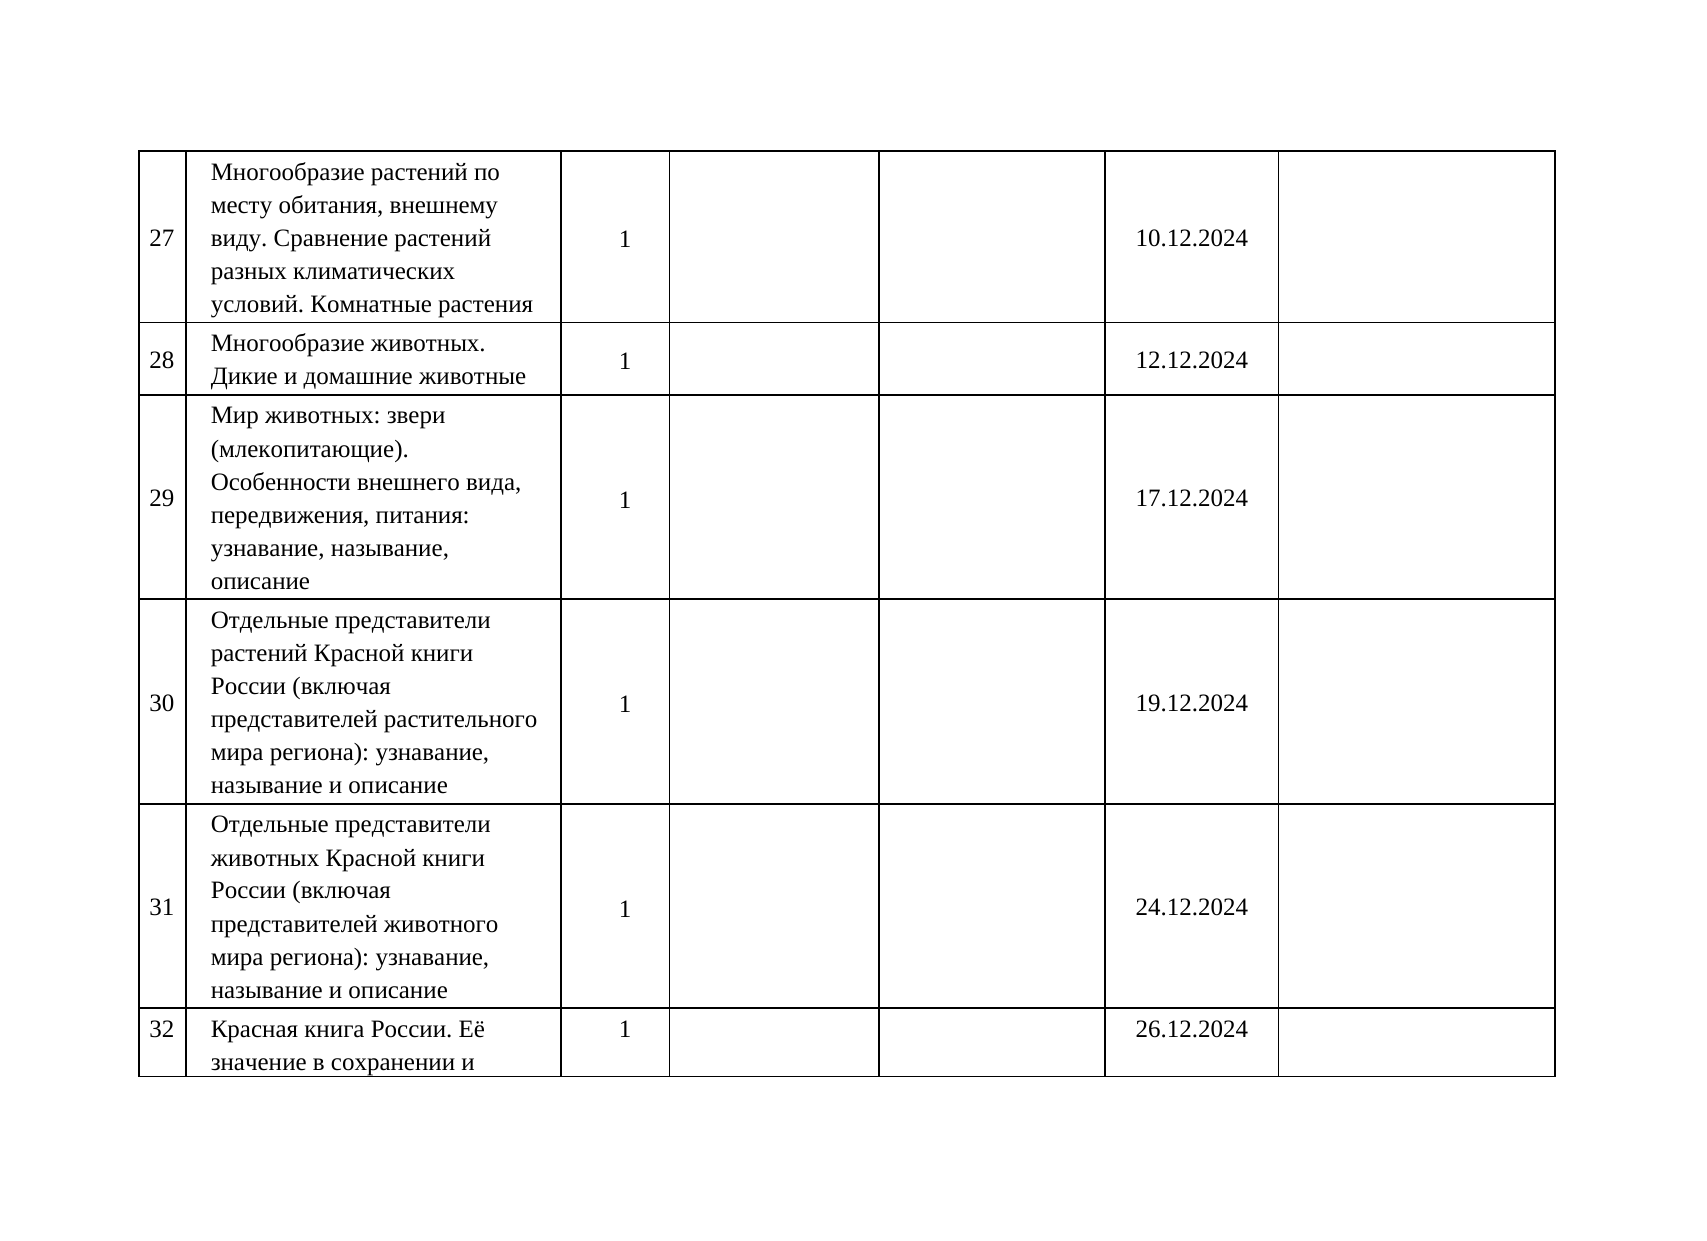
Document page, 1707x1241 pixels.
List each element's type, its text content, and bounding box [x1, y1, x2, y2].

table_cell [670, 396, 878, 598]
table_cell 32 [140, 1009, 185, 1076]
table_cell 24.12.2024 [1106, 805, 1278, 1007]
table_cell Многообразие растений по месту обитания, внешнему виду. Сравнение растений разных климатических условий. Комнатные растения [187, 152, 560, 321]
table_cell 1 [562, 600, 669, 803]
table_cell Отдельные представители животных Красной книги России (включая представителей животного мира региона): узнавание, называние и описание [187, 805, 560, 1007]
table_cell 31 [140, 805, 185, 1007]
table_cell [1279, 1009, 1554, 1076]
table_cell [670, 152, 878, 321]
table_cell 1 [562, 396, 669, 598]
table_cell 28 [140, 323, 185, 394]
table_cell [880, 152, 1104, 321]
table_cell 29 [140, 396, 185, 598]
table_cell [1279, 600, 1554, 803]
table_cell [670, 323, 878, 394]
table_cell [187, 1009, 560, 1076]
table_cell [880, 396, 1104, 598]
table_cell 17.12.2024 [1106, 396, 1278, 598]
table_cell [880, 805, 1104, 1007]
table_cell [670, 600, 878, 803]
table_cell 1 [562, 1009, 669, 1076]
table_cell [880, 323, 1104, 394]
table_cell 1 [562, 152, 669, 321]
table_cell 30 [140, 600, 185, 803]
table_cell 1 [562, 323, 669, 394]
table_cell Отдельные представители растений Красной книги России (включая представителей растительного мира региона): узнавание, называние и описание [187, 600, 560, 803]
table_cell 26.12.2024 [1106, 1009, 1278, 1076]
table_cell Многообразие животных. Дикие и домашние животные [187, 323, 560, 394]
table_cell 12.12.2024 [1106, 323, 1278, 394]
table_cell [1279, 323, 1554, 394]
table_cell [880, 1009, 1104, 1076]
table_cell [1279, 152, 1554, 321]
table_cell 27 [140, 152, 185, 321]
table_cell 19.12.2024 [1106, 600, 1278, 803]
table_cell 10.12.2024 [1106, 152, 1278, 321]
table_cell Мир животных: звери (млекопитающие). Особенности внешнего вида, передвижения, питания: узнавание, называние, описание [187, 396, 560, 598]
table_cell 1 [562, 805, 669, 1007]
table_cell [1279, 805, 1554, 1007]
table_cell [1279, 396, 1554, 598]
table_cell [880, 600, 1104, 803]
table_cell [670, 805, 878, 1007]
table_cell [670, 1009, 878, 1076]
